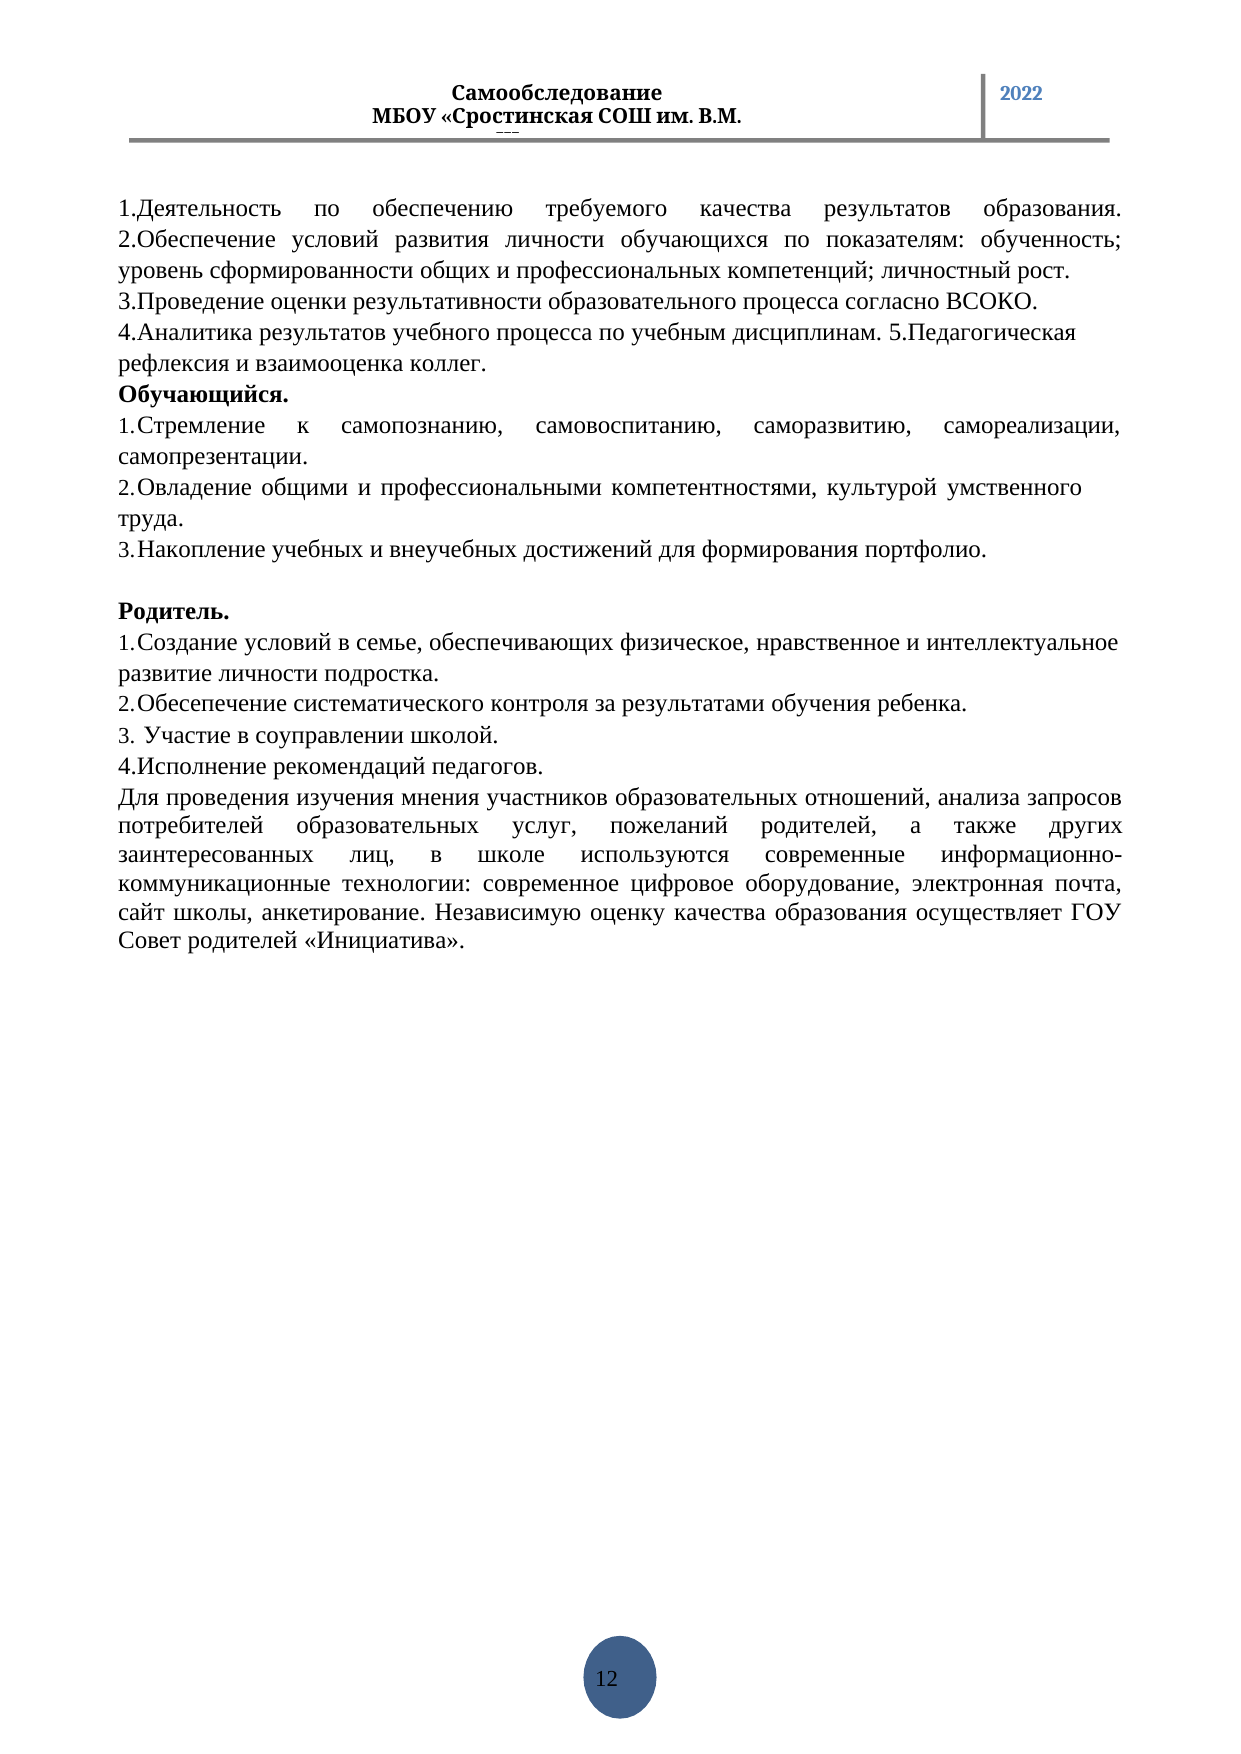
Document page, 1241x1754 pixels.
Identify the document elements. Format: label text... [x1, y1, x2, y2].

text 3.Проведение оценки результативности образовательного процесса согласно ВСОКО. 4.Аналитика результатов учебного процесса по учебным дисциплинам. 5.Педагогическая рефлексия и взаимооценка коллег. [118, 286, 1119, 377]
list Участие в соуправлении школой. 4.Исполнение рекомендаций педагогов. [118, 720, 543, 779]
list Овладение общими и профессиональными компетентностями, культурой умственного труда. [118, 472, 1121, 532]
subtitle Обучающийся. [118, 379, 1209, 408]
text Для проведения изучения мнения участников образовательных отношений, анализа запросов потребителей образовательных услуг, пожеланий родителей, а также других заинтересованных лиц, в школе используются современные информационно- коммуникационные технологии: современное цифровое оборудование, электронная почта, сайт школы, анкетирование. Независимую оценку качества образования осуществляет ГОУ Совет родителей «Инициатива». [118, 782, 1123, 954]
subtitle Родитель. [118, 596, 1209, 625]
text 1.Деятельность по обеспечению требуемого качества результатов образования. 2.Обеспечение условий развития личности обучающихся по показателям: обученность; уровень сформированности общих и профессиональных компетенций; личностный рост. [118, 193, 1122, 284]
list Создание условий в семье, обеспечивающих физическое, нравственное и интеллектуальное развитие личности подростка. [118, 627, 1121, 687]
list Накопление учебных и внеучебных достижений для формирования портфолио. [118, 534, 1209, 563]
list Стремление к самопознанию, самовоспитанию, саморазвитию, самореализации, самопрезентации. [118, 410, 1122, 470]
list Обесепечение систематического контроля за результатами обучения ребенка. [118, 689, 1209, 717]
